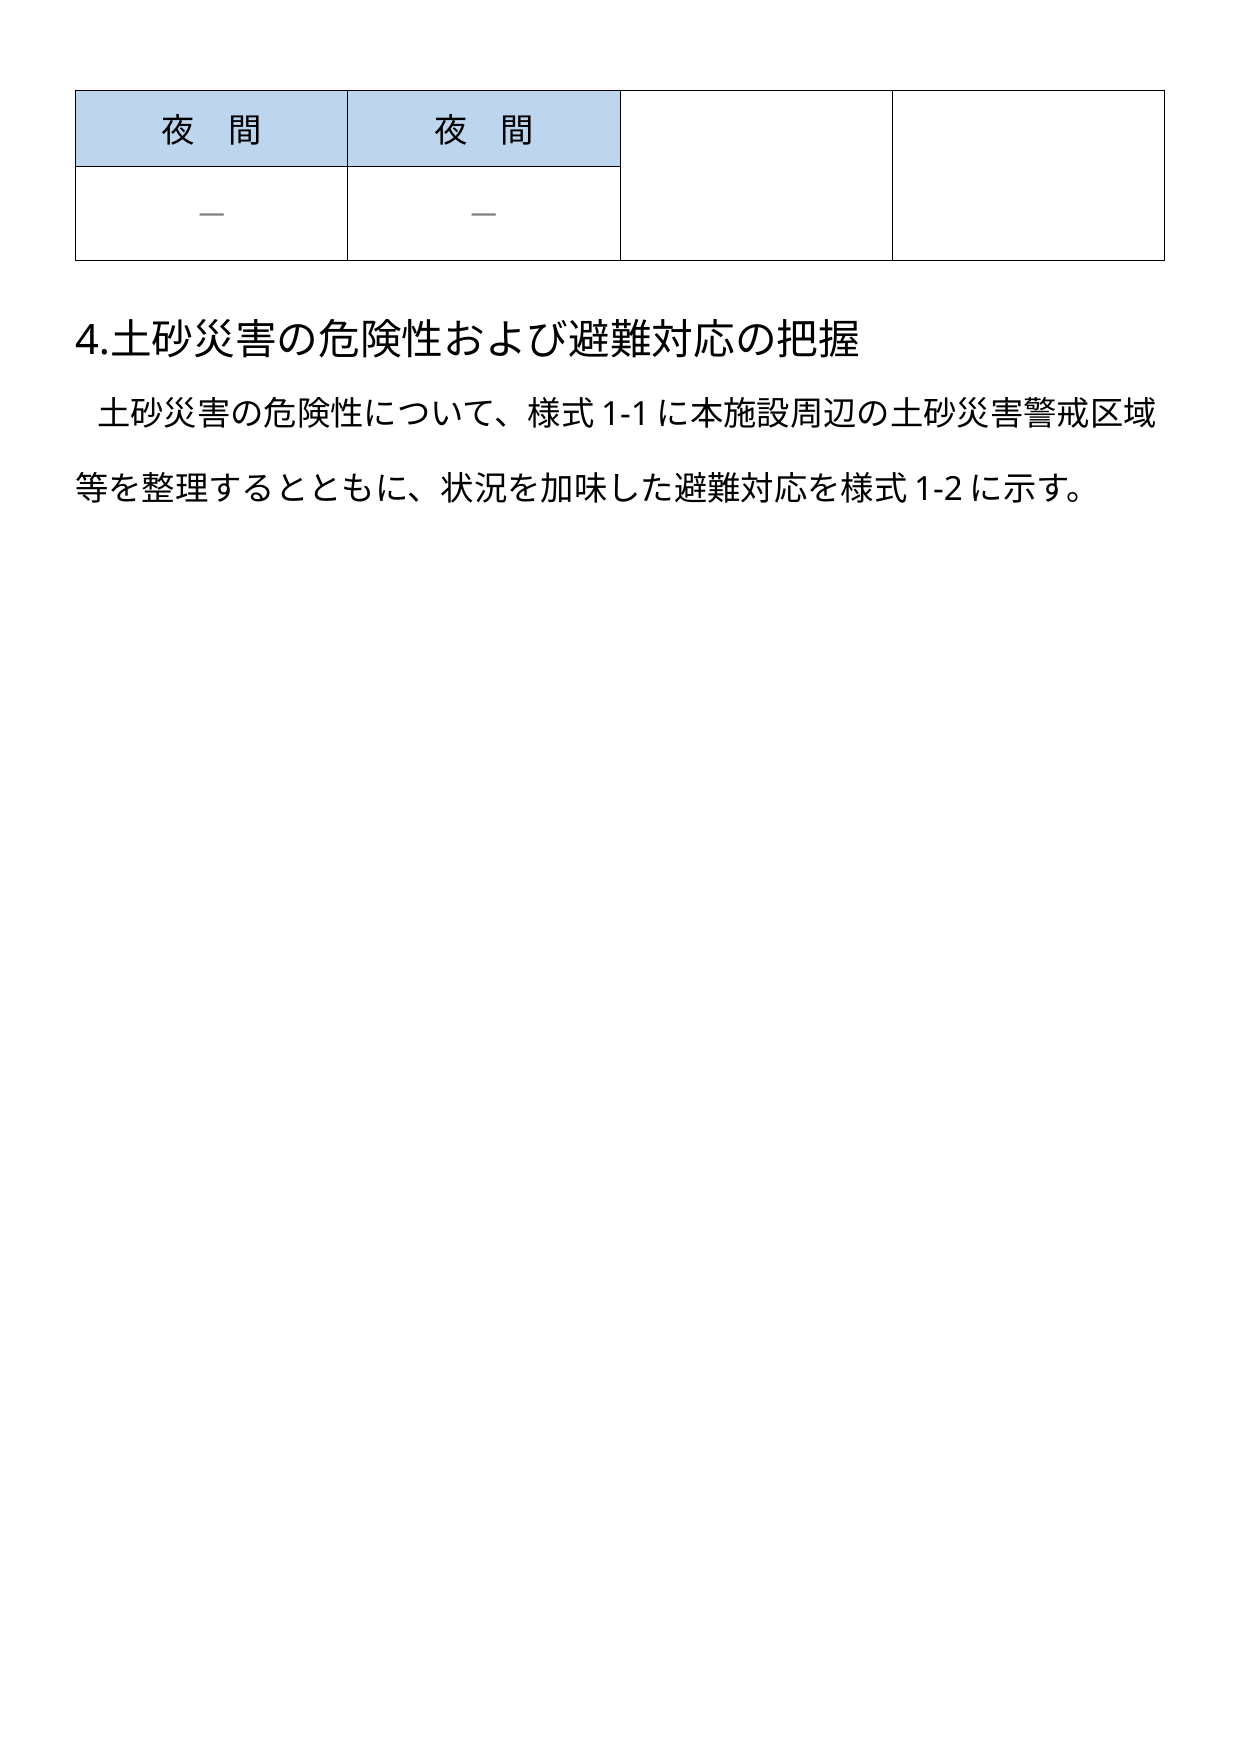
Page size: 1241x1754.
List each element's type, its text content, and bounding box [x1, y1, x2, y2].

table_cell － [893, 91, 1164, 260]
table_cell － [348, 167, 620, 260]
table_cell － [76, 167, 347, 260]
table_cell － [621, 91, 892, 260]
text 4.土砂災害の危険性および避難対応の把握 [75, 298, 1165, 373]
table_cell 夜 間 [348, 91, 620, 166]
text 土砂災害の危険性について、様式1-1に本施設周辺の土砂災害警戒区域等を整理するとともに、状況を加味した避難対応を様式1-2に示す。 [75, 373, 1165, 523]
table_cell 夜 間 [76, 91, 347, 166]
